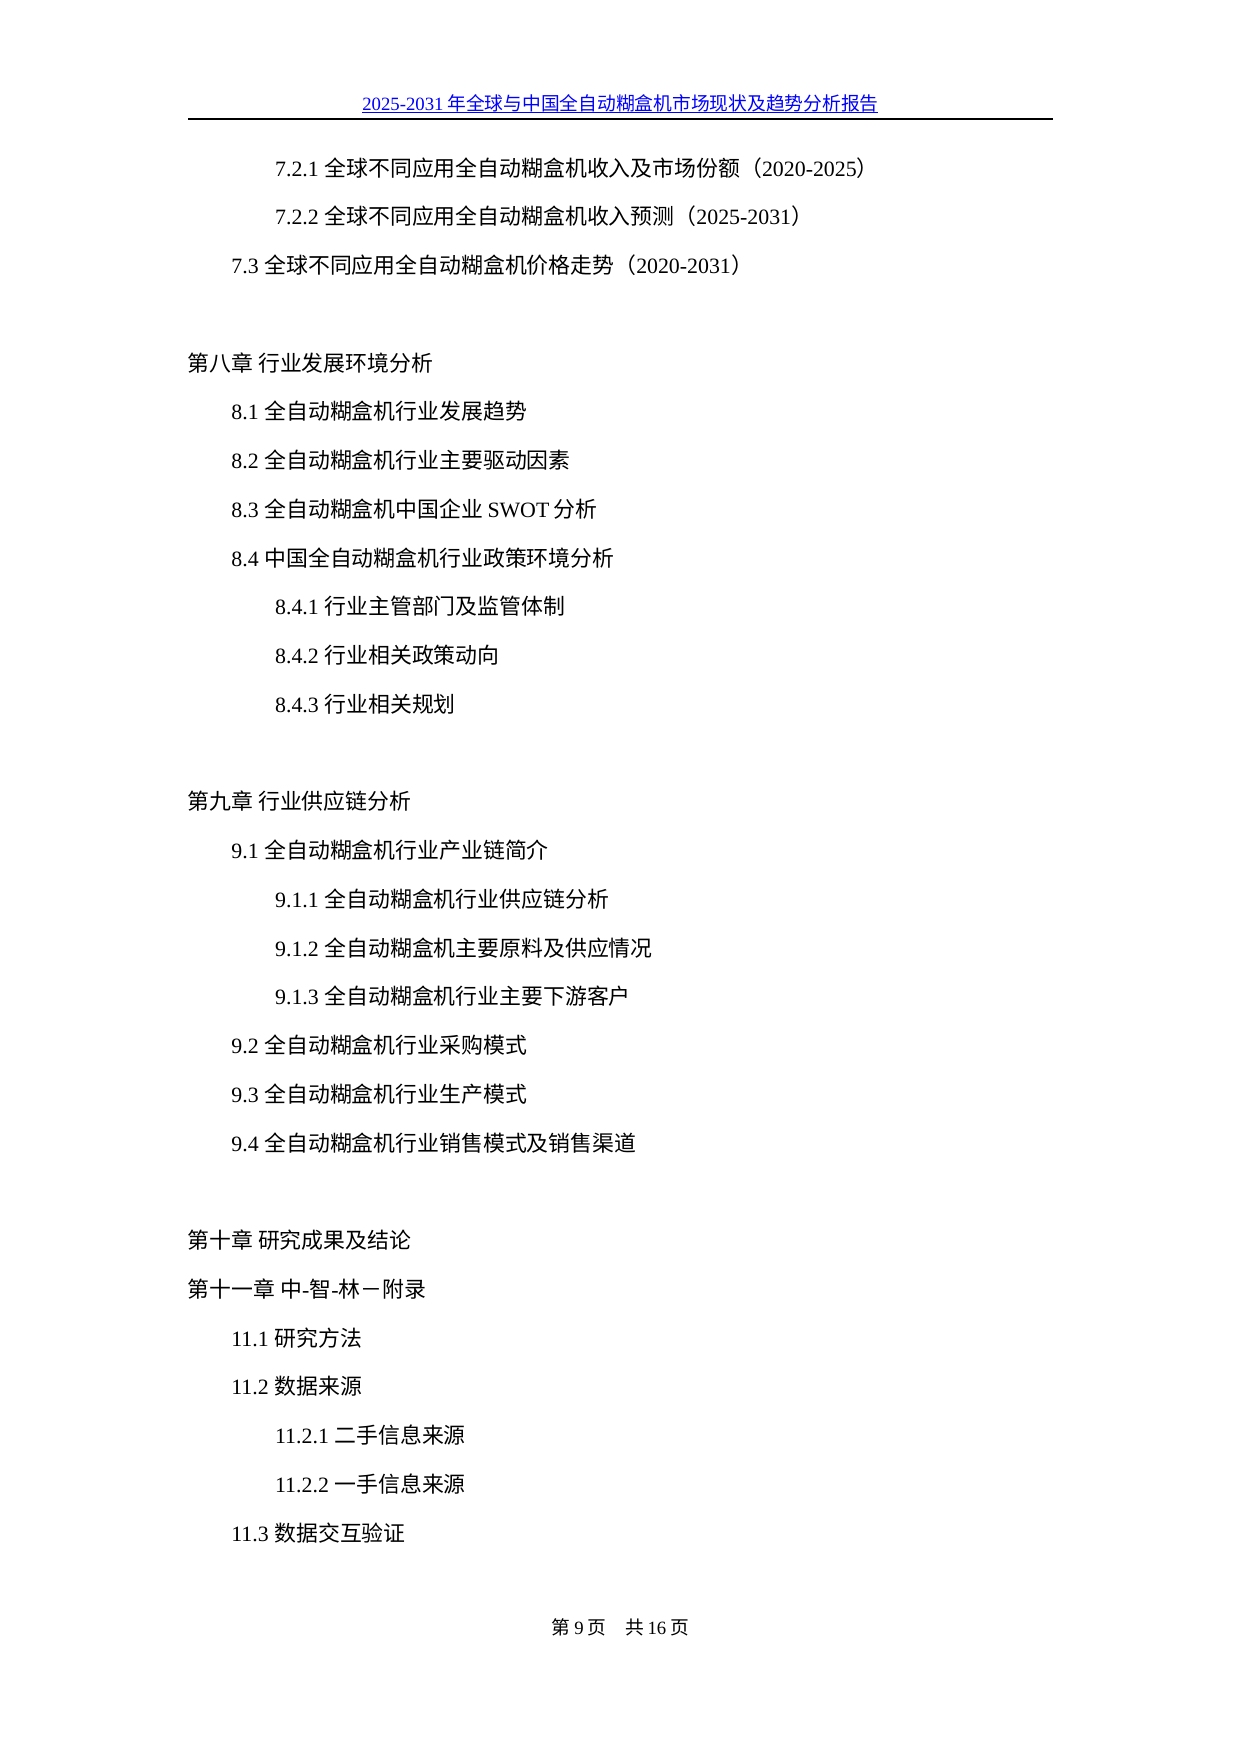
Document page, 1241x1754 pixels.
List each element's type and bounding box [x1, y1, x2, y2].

text [187, 150, 1053, 1548]
